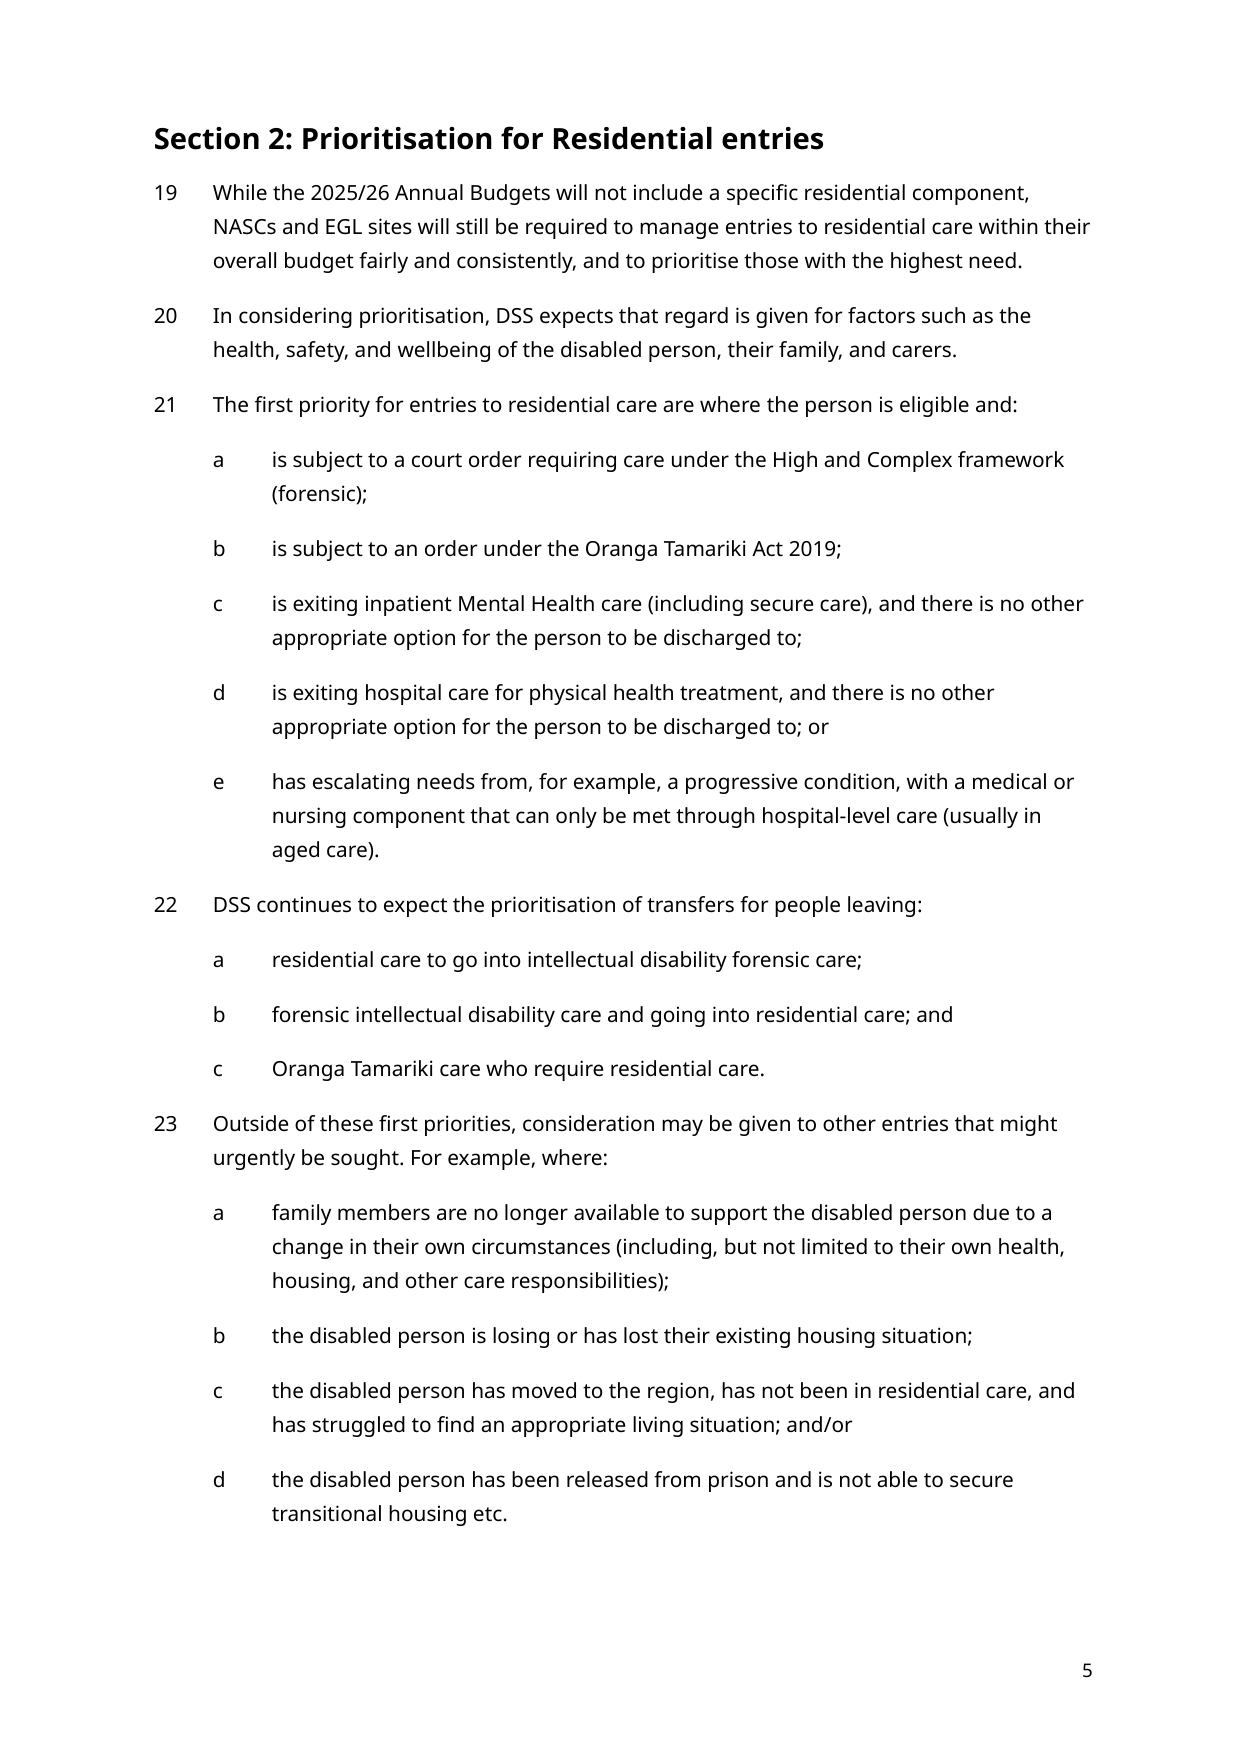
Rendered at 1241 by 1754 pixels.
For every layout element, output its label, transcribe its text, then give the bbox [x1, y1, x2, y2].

list Outside of these first priorities, consideration may be given to other entries that might urgently be sought. For example, where: [153, 1109, 1092, 1172]
list the disabled person has been released from prison and is not able to secure transitional housing etc. [213, 1465, 1092, 1528]
list Oranga Tamariki care who require residential care. [213, 1054, 1092, 1083]
list In considering prioritisation, DSS expects that regard is given for factors such as the health, safety, and wellbeing of the disabled person, their family, and carers. [153, 301, 1092, 364]
list The first priority for entries to residential care are where the person is eligible and: [153, 390, 1092, 419]
list is exiting hospital care for physical health treatment, and there is no other appropriate option for the person to be discharged to; or [213, 678, 1092, 740]
list While the 2025/26 Annual Budgets will not include a specific residential component, NASCs and EGL sites will still be required to manage entries to residential care within their overall budget fairly and consistently, and to prioritise those with the highest need. [153, 178, 1092, 275]
list residential care to go into intellectual disability forensic care; [213, 945, 1092, 973]
list is subject to a court order requiring care under the High and Complex framework (forensic); [213, 445, 1092, 508]
list forensic intellectual disability care and going into residential care; and [213, 1000, 1092, 1028]
subtitle Section 2: Prioritisation for Residential entries [153, 118, 1092, 158]
list has escalating needs from, for example, a progressive condition, with a medical or nursing component that can only be met through hospital-level care (usually in aged care). [213, 767, 1092, 863]
list is exiting inpatient Mental Health care (including secure care), and there is no other appropriate option for the person to be discharged to; [213, 589, 1092, 651]
list is subject to an order under the Oranga Tamariki Act 2019; [213, 534, 1092, 562]
list the disabled person has moved to the region, has not been in residential care, and has struggled to find an appropriate living situation; and/or [213, 1376, 1092, 1439]
list the disabled person is losing or has lost their existing housing situation; [213, 1321, 1092, 1350]
list family members are no longer available to support the disabled person due to a change in their own circumstances (including, but not limited to their own health, housing, and other care responsibilities); [213, 1198, 1092, 1295]
list DSS continues to expect the prioritisation of transfers for people leaving: [153, 890, 1092, 918]
